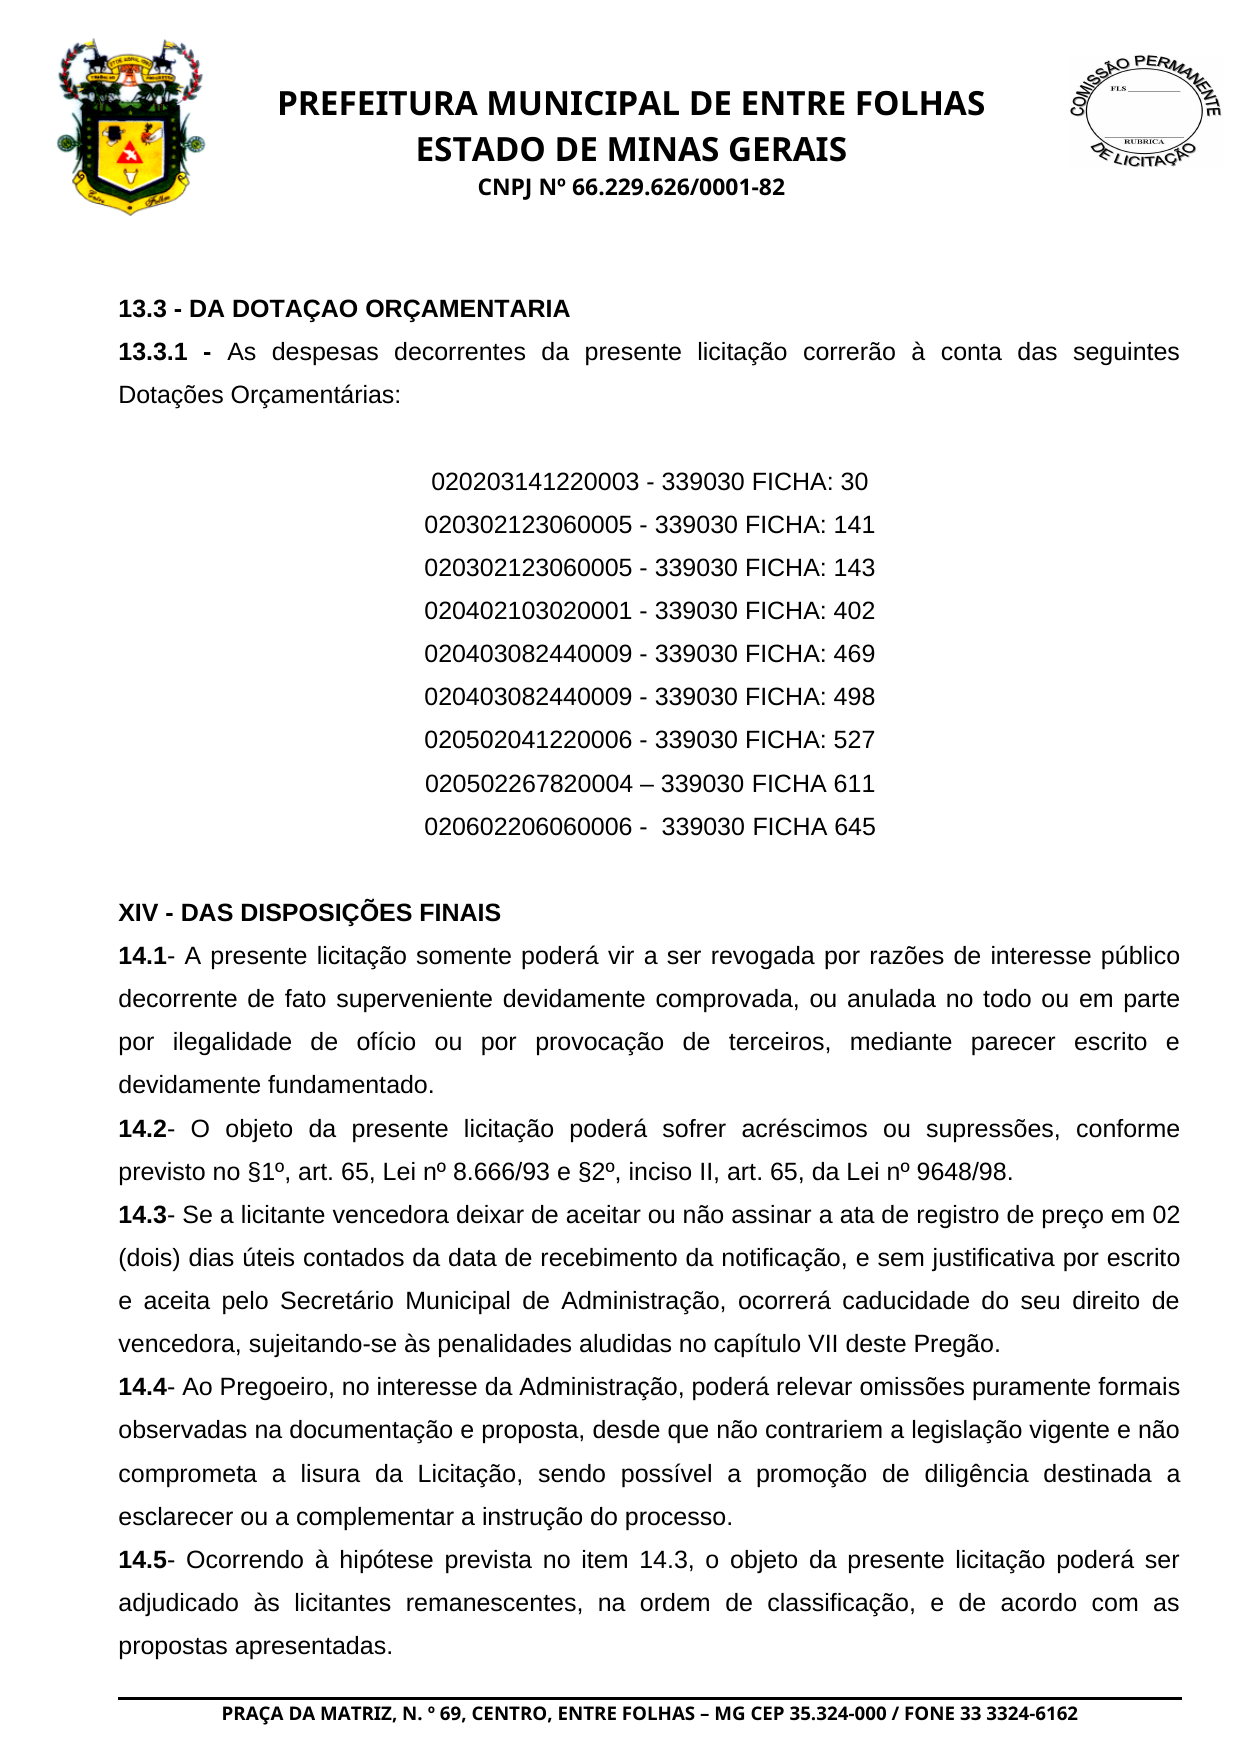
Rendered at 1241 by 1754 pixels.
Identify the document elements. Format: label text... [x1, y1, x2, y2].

text 020502267820004 – 339030 Ficha 611 [118, 768, 1182, 797]
text 14.1- A presente licitação somente poderá vir a ser revogada por razões de interesse público decorrente de fato superveniente devidamente comprovada, ou anulada no todo ou em parte por ilegalidade de ofício ou por provocação de terceiros, mediante parecer escrito e devidamente fundamentado. [118, 941, 1182, 1099]
picture [50, 31, 210, 216]
text 020403082440009 - 339030 FICHA: 498 [118, 682, 1182, 711]
text 14.5- Ocorrendo à hipótese prevista no item 14.3, o objeto da presente licitação poderá ser adjudicado às licitantes remanescentes, na ordem de classificação, e de acordo com as propostas apresentadas. [118, 1545, 1182, 1660]
picture [1068, 54, 1224, 168]
text 13.3.1 - As despesas decorrentes da presente licitação correrão à conta das seguintes Dotações Orçamentárias: [118, 337, 1182, 409]
text 020302123060005 - 339030 FICHA: 141 [118, 510, 1182, 538]
text 020602206060006 - 339030 Ficha 645 [118, 812, 1182, 840]
text 020203141220003 - 339030 FICHA: 30 [118, 467, 1182, 495]
text 020302123060005 - 339030 FICHA: 143 [118, 553, 1182, 582]
text 020502041220006 - 339030 FICHA: 527 [118, 725, 1182, 754]
text 14.2- O objeto da presente licitação poderá sofrer acréscimos ou supressões, conforme previsto no §1º, art. 65, Lei nº 8.666/93 e §2º, inciso II, art. 65, da Lei nº 9648/98. [118, 1113, 1182, 1185]
text 020403082440009 - 339030 FICHA: 469 [118, 639, 1182, 668]
text 14.3- Se a licitante vencedora deixar de aceitar ou não assinar a ata de registro de preço em 02 (dois) dias úteis contados da data de recebimento da notificação, e sem justificativa por escrito e aceita pelo Secretário Municipal de Administração, ocorrerá caducidade do seu direito de vencedora, sujeitando-se às penalidades aludidas no capítulo VII deste Pregão. [118, 1200, 1182, 1358]
text XIV - DAS DISPOSIÇÕES FINAIS [118, 898, 1182, 927]
text 020402103020001 - 339030 FICHA: 402 [118, 596, 1182, 625]
text 14.4- Ao Pregoeiro, no interesse da Administração, poderá relevar omissões puramente formais observadas na documentação e proposta, desde que não contrariem a legislação vigente e não comprometa a lisura da Licitação, sendo possível a promoção de diligência destinada a esclarecer ou a complementar a instrução do processo. [118, 1372, 1182, 1530]
text 13.3 - DA DOTAÇAO ORÇAMENTARIA [118, 294, 1182, 323]
